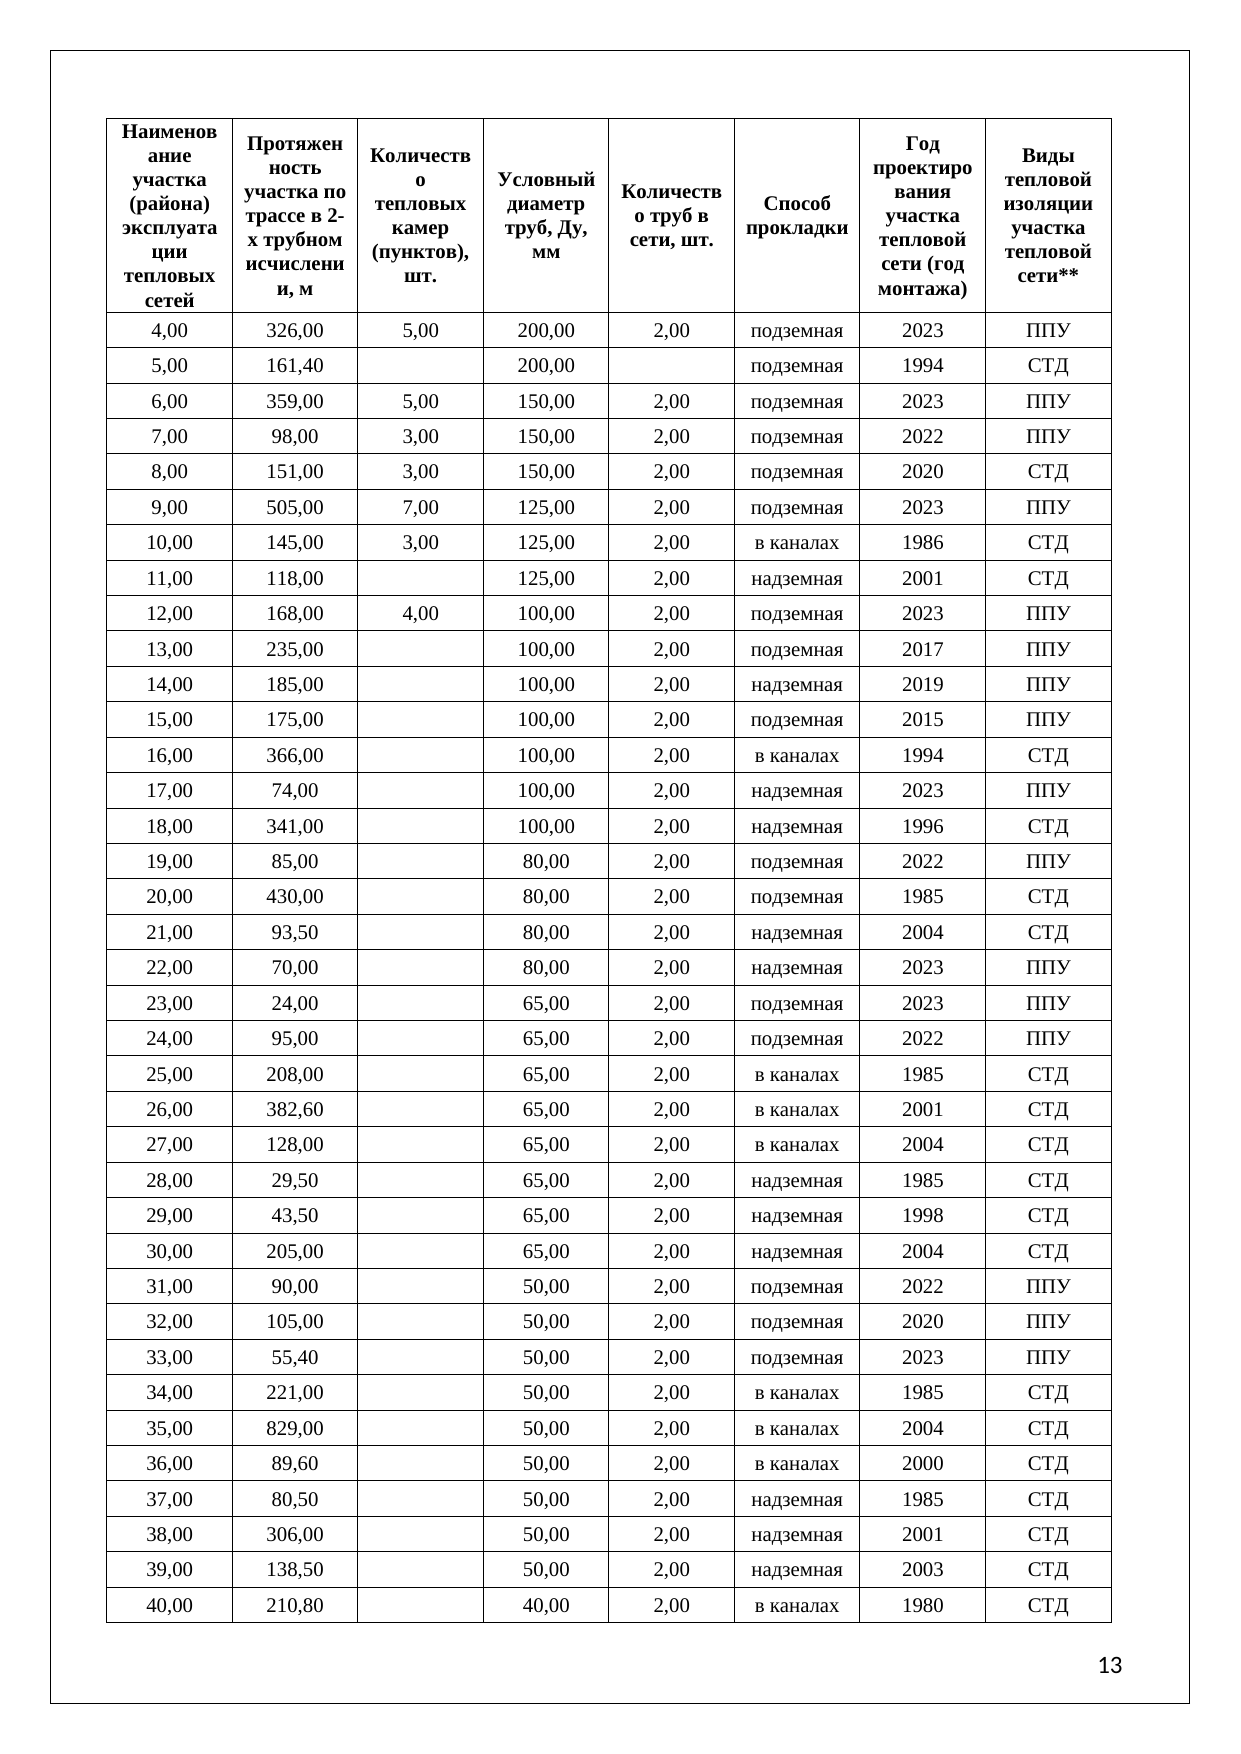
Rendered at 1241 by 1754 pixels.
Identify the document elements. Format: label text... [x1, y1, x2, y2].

table_header Условный диаметр труб, Ду, мм [484, 119, 608, 312]
table_cell СТД [986, 915, 1111, 949]
table_cell 39,00 [107, 1552, 232, 1587]
table_cell [358, 1198, 483, 1232]
table_cell 2,00 [609, 1588, 734, 1622]
table_cell СТД [986, 809, 1111, 843]
table_cell 70,00 [233, 950, 357, 984]
table_cell 2,00 [609, 1092, 734, 1126]
table_cell [358, 1269, 483, 1303]
table_cell 80,50 [233, 1481, 357, 1516]
table_cell 2,00 [609, 1517, 734, 1551]
table_cell в каналах [735, 1411, 859, 1445]
table_cell 151,00 [233, 454, 357, 489]
table_cell 1985 [860, 879, 985, 914]
table_cell 2022 [860, 844, 985, 878]
table_cell ППУ [986, 631, 1111, 666]
table_cell подземная [735, 1021, 859, 1055]
table_cell подземная [735, 490, 859, 524]
table_cell [609, 348, 734, 382]
table_cell 200,00 [484, 313, 608, 347]
table_cell 6,00 [107, 384, 232, 418]
table_cell 23,00 [107, 986, 232, 1020]
table_cell 2003 [860, 1552, 985, 1587]
table_cell 205,00 [233, 1234, 357, 1268]
table_header Количество труб в сети, шт. [609, 119, 734, 312]
table_cell 80,00 [484, 915, 608, 949]
table_cell подземная [735, 702, 859, 737]
table_cell 150,00 [484, 384, 608, 418]
table_cell 2022 [860, 1021, 985, 1055]
table_cell 2,00 [609, 1269, 734, 1303]
table_cell 2004 [860, 1127, 985, 1162]
table_cell 50,00 [484, 1375, 608, 1409]
table_cell 2023 [860, 773, 985, 807]
table_cell 1985 [860, 1163, 985, 1197]
table_cell подземная [735, 454, 859, 489]
table_cell 2017 [860, 631, 985, 666]
table_cell ППУ [986, 844, 1111, 878]
table_cell 1986 [860, 525, 985, 559]
table_cell надземная [735, 561, 859, 595]
table_cell 2,00 [609, 596, 734, 630]
table_cell 26,00 [107, 1092, 232, 1126]
table_cell [358, 702, 483, 737]
table_cell 2,00 [609, 844, 734, 878]
table_cell 2,00 [609, 702, 734, 737]
table_cell [358, 1481, 483, 1516]
table_cell надземная [735, 1517, 859, 1551]
table_cell подземная [735, 1340, 859, 1374]
table_cell подземная [735, 596, 859, 630]
table_cell СТД [986, 1092, 1111, 1126]
table_cell в каналах [735, 525, 859, 559]
table_cell подземная [735, 986, 859, 1020]
table_cell 5,00 [358, 384, 483, 418]
table_cell ППУ [986, 1304, 1111, 1339]
table_cell [358, 1517, 483, 1551]
table_cell 65,00 [484, 1021, 608, 1055]
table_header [107, 119, 232, 312]
table_cell СТД [986, 1375, 1111, 1409]
table_cell 2023 [860, 950, 985, 984]
table_cell [358, 561, 483, 595]
table_cell 65,00 [484, 986, 608, 1020]
table_cell 118,00 [233, 561, 357, 595]
table_cell 2,00 [609, 1340, 734, 1374]
table_cell 65,00 [484, 1163, 608, 1197]
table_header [233, 119, 357, 312]
table_cell 145,00 [233, 525, 357, 559]
table_cell 2,00 [609, 809, 734, 843]
table_cell 7,00 [358, 490, 483, 524]
table_cell 7,00 [107, 419, 232, 453]
table_cell 1994 [860, 348, 985, 382]
table_cell 2,00 [609, 1056, 734, 1091]
table_cell 1985 [860, 1481, 985, 1516]
table_cell 98,00 [233, 419, 357, 453]
table_cell 25,00 [107, 1056, 232, 1091]
table_cell 19,00 [107, 844, 232, 878]
table_cell 1994 [860, 738, 985, 772]
table_cell 150,00 [484, 419, 608, 453]
table_cell 50,00 [484, 1340, 608, 1374]
table_cell 65,00 [484, 1092, 608, 1126]
table_cell ППУ [986, 419, 1111, 453]
table_cell 2,00 [609, 1481, 734, 1516]
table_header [358, 119, 483, 312]
table_cell СТД [986, 1446, 1111, 1480]
table_cell 3,00 [358, 454, 483, 489]
table_cell [358, 950, 483, 984]
table_cell 50,00 [484, 1304, 608, 1339]
table_cell [358, 1340, 483, 1374]
table_cell СТД [986, 738, 1111, 772]
table_cell 90,00 [233, 1269, 357, 1303]
table_cell [358, 915, 483, 949]
table_cell подземная [735, 348, 859, 382]
table_cell в каналах [735, 1588, 859, 1622]
table_cell 2,00 [609, 384, 734, 418]
table_cell 2,00 [609, 1198, 734, 1232]
table_cell 100,00 [484, 596, 608, 630]
table_cell 29,00 [107, 1198, 232, 1232]
table_cell 210,80 [233, 1588, 357, 1622]
table_cell 2,00 [609, 631, 734, 666]
table_cell 2,00 [609, 950, 734, 984]
table_cell [358, 1588, 483, 1622]
table_cell 22,00 [107, 950, 232, 984]
table_cell 100,00 [484, 809, 608, 843]
table_cell [358, 738, 483, 772]
table_cell СТД [986, 454, 1111, 489]
table_cell подземная [735, 1269, 859, 1303]
table_cell 100,00 [484, 738, 608, 772]
table_cell подземная [735, 879, 859, 914]
table_cell 35,00 [107, 1411, 232, 1445]
table_cell 221,00 [233, 1375, 357, 1409]
table_cell 3,00 [358, 525, 483, 559]
table_cell 2,00 [609, 986, 734, 1020]
table_cell 150,00 [484, 454, 608, 489]
table_cell 24,00 [233, 986, 357, 1020]
table_cell ППУ [986, 773, 1111, 807]
table_cell 36,00 [107, 1446, 232, 1480]
table_cell надземная [735, 1552, 859, 1587]
table_cell 4,00 [358, 596, 483, 630]
table_cell 40,00 [107, 1588, 232, 1622]
table_cell 95,00 [233, 1021, 357, 1055]
table_cell СТД [986, 1127, 1111, 1162]
table_cell 125,00 [484, 490, 608, 524]
table_cell 2,00 [609, 1234, 734, 1268]
table_cell 2023 [860, 313, 985, 347]
table_cell ППУ [986, 1340, 1111, 1374]
table_cell ППУ [986, 384, 1111, 418]
table_cell подземная [735, 419, 859, 453]
table_cell 326,00 [233, 313, 357, 347]
table_cell СТД [986, 1198, 1111, 1232]
table_cell 24,00 [107, 1021, 232, 1055]
table_cell 4,00 [107, 313, 232, 347]
table_cell 33,00 [107, 1340, 232, 1374]
table_cell 1996 [860, 809, 985, 843]
table_cell ППУ [986, 1021, 1111, 1055]
table_cell 2,00 [609, 1552, 734, 1587]
table_cell в каналах [735, 1127, 859, 1162]
table_cell в каналах [735, 738, 859, 772]
table_cell [358, 809, 483, 843]
table_cell СТД [986, 348, 1111, 382]
table_cell подземная [735, 631, 859, 666]
table_cell [358, 1056, 483, 1091]
table_cell СТД [986, 1588, 1111, 1622]
table_cell [358, 1552, 483, 1587]
table_cell подземная [735, 1304, 859, 1339]
table_cell 505,00 [233, 490, 357, 524]
table_header Способ прокладки [735, 119, 859, 312]
table_cell СТД [986, 1481, 1111, 1516]
table_cell 105,00 [233, 1304, 357, 1339]
table_cell 2004 [860, 1411, 985, 1445]
table_cell надземная [735, 915, 859, 949]
table_cell [358, 1375, 483, 1409]
table_cell 829,00 [233, 1411, 357, 1445]
table_cell надземная [735, 1198, 859, 1232]
table_cell 2,00 [609, 915, 734, 949]
table_cell надземная [735, 1481, 859, 1516]
table_cell 74,00 [233, 773, 357, 807]
table_cell надземная [735, 809, 859, 843]
table_cell 2015 [860, 702, 985, 737]
table_cell [358, 1411, 483, 1445]
table_cell 2023 [860, 384, 985, 418]
table_cell в каналах [735, 1446, 859, 1480]
table_cell [358, 1234, 483, 1268]
table_cell 50,00 [484, 1446, 608, 1480]
table_cell [358, 773, 483, 807]
table_cell 21,00 [107, 915, 232, 949]
table_cell 10,00 [107, 525, 232, 559]
table_cell 2,00 [609, 667, 734, 701]
table_cell 85,00 [233, 844, 357, 878]
table_cell 40,00 [484, 1588, 608, 1622]
table_cell [358, 348, 483, 382]
table_cell СТД [986, 525, 1111, 559]
table_cell 12,00 [107, 596, 232, 630]
table_cell 306,00 [233, 1517, 357, 1551]
table_cell [358, 1092, 483, 1126]
table_cell 2,00 [609, 525, 734, 559]
table_cell в каналах [735, 1375, 859, 1409]
table_cell 2,00 [609, 738, 734, 772]
table_cell 9,00 [107, 490, 232, 524]
table_cell 2023 [860, 1340, 985, 1374]
table_cell 2,00 [609, 454, 734, 489]
table_cell 366,00 [233, 738, 357, 772]
table_cell 20,00 [107, 879, 232, 914]
table_cell ППУ [986, 313, 1111, 347]
table_cell 37,00 [107, 1481, 232, 1516]
table_cell [358, 986, 483, 1020]
table_cell надземная [735, 950, 859, 984]
table_cell 30,00 [107, 1234, 232, 1268]
table_cell 1985 [860, 1375, 985, 1409]
table_cell 93,50 [233, 915, 357, 949]
table_cell 50,00 [484, 1517, 608, 1551]
table_cell подземная [735, 384, 859, 418]
table_cell ППУ [986, 950, 1111, 984]
table_cell подземная [735, 844, 859, 878]
table_cell 38,00 [107, 1517, 232, 1551]
table_cell [358, 1163, 483, 1197]
table_cell 65,00 [484, 1234, 608, 1268]
table_cell СТД [986, 1056, 1111, 1091]
table_cell надземная [735, 667, 859, 701]
table_cell 430,00 [233, 879, 357, 914]
table_cell 100,00 [484, 631, 608, 666]
table_cell 2001 [860, 1092, 985, 1126]
table_cell 2,00 [609, 1446, 734, 1480]
table_cell 50,00 [484, 1411, 608, 1445]
table_cell 2022 [860, 1269, 985, 1303]
table_cell 80,00 [484, 844, 608, 878]
table_cell 185,00 [233, 667, 357, 701]
table_cell 89,60 [233, 1446, 357, 1480]
table_cell 2019 [860, 667, 985, 701]
table_cell 2000 [860, 1446, 985, 1480]
table_cell 382,60 [233, 1092, 357, 1126]
table_cell 2,00 [609, 1021, 734, 1055]
table_cell 55,40 [233, 1340, 357, 1374]
table_cell 29,50 [233, 1163, 357, 1197]
table_cell [358, 631, 483, 666]
table_cell 2023 [860, 490, 985, 524]
table_cell 65,00 [484, 1056, 608, 1091]
table_cell 80,00 [484, 879, 608, 914]
table_cell 13,00 [107, 631, 232, 666]
table_cell 50,00 [484, 1481, 608, 1516]
table_cell 125,00 [484, 561, 608, 595]
table_cell 3,00 [358, 419, 483, 453]
table_cell 359,00 [233, 384, 357, 418]
table_cell 2,00 [609, 1127, 734, 1162]
table_cell 2,00 [609, 561, 734, 595]
table_cell надземная [735, 1234, 859, 1268]
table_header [986, 119, 1111, 312]
table_cell [358, 1127, 483, 1162]
table_cell 65,00 [484, 1198, 608, 1232]
table_cell ППУ [986, 490, 1111, 524]
table_cell [358, 1446, 483, 1480]
table_cell 1985 [860, 1056, 985, 1091]
table_cell 31,00 [107, 1269, 232, 1303]
table_cell 32,00 [107, 1304, 232, 1339]
table_cell СТД [986, 879, 1111, 914]
table_cell 2022 [860, 419, 985, 453]
table_cell 65,00 [484, 1127, 608, 1162]
table_cell 100,00 [484, 667, 608, 701]
table_cell ППУ [986, 702, 1111, 737]
table_cell ППУ [986, 986, 1111, 1020]
table_cell 2004 [860, 1234, 985, 1268]
table_cell 100,00 [484, 773, 608, 807]
table_cell СТД [986, 1411, 1111, 1445]
table_cell 168,00 [233, 596, 357, 630]
table_cell 1998 [860, 1198, 985, 1232]
table_cell 5,00 [358, 313, 483, 347]
table_cell 2020 [860, 454, 985, 489]
table_cell 1980 [860, 1588, 985, 1622]
table_cell 2020 [860, 1304, 985, 1339]
table_cell 2023 [860, 596, 985, 630]
table_cell 16,00 [107, 738, 232, 772]
table_cell СТД [986, 561, 1111, 595]
table_cell 17,00 [107, 773, 232, 807]
table_cell 125,00 [484, 525, 608, 559]
table_cell 2,00 [609, 1411, 734, 1445]
table_cell [358, 667, 483, 701]
table_cell 11,00 [107, 561, 232, 595]
table_cell 2,00 [609, 490, 734, 524]
table_cell 235,00 [233, 631, 357, 666]
table_cell 2,00 [609, 1304, 734, 1339]
table_cell ППУ [986, 667, 1111, 701]
table_cell 14,00 [107, 667, 232, 701]
table_cell 5,00 [107, 348, 232, 382]
table_cell 200,00 [484, 348, 608, 382]
table_cell [358, 1304, 483, 1339]
table_cell 2,00 [609, 1375, 734, 1409]
table_cell 341,00 [233, 809, 357, 843]
table_cell подземная [735, 313, 859, 347]
table_cell 2,00 [609, 773, 734, 807]
table_cell 2001 [860, 561, 985, 595]
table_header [860, 119, 985, 312]
table_cell 138,50 [233, 1552, 357, 1587]
table_cell 34,00 [107, 1375, 232, 1409]
table_cell 28,00 [107, 1163, 232, 1197]
table_cell [358, 1021, 483, 1055]
table_cell 18,00 [107, 809, 232, 843]
table_cell 2,00 [609, 313, 734, 347]
table_cell 2001 [860, 1517, 985, 1551]
table_cell СТД [986, 1517, 1111, 1551]
table_cell надземная [735, 773, 859, 807]
table_cell 2023 [860, 986, 985, 1020]
table_cell СТД [986, 1234, 1111, 1268]
table_cell 50,00 [484, 1552, 608, 1587]
table_cell в каналах [735, 1092, 859, 1126]
table_cell ППУ [986, 1269, 1111, 1303]
table_cell СТД [986, 1552, 1111, 1587]
table_cell в каналах [735, 1056, 859, 1091]
table_cell 80,00 [484, 950, 608, 984]
table_cell 2,00 [609, 1163, 734, 1197]
table_cell [358, 844, 483, 878]
table_cell 15,00 [107, 702, 232, 737]
table_cell 2,00 [609, 419, 734, 453]
table_cell 43,50 [233, 1198, 357, 1232]
table_cell 50,00 [484, 1269, 608, 1303]
table_cell [358, 879, 483, 914]
table_cell 208,00 [233, 1056, 357, 1091]
table_cell 100,00 [484, 702, 608, 737]
table_cell 8,00 [107, 454, 232, 489]
table_cell надземная [735, 1163, 859, 1197]
table_cell 128,00 [233, 1127, 357, 1162]
table_cell 27,00 [107, 1127, 232, 1162]
table_cell СТД [986, 1163, 1111, 1197]
table_cell 2,00 [609, 879, 734, 914]
table_cell ППУ [986, 596, 1111, 630]
table_cell 161,40 [233, 348, 357, 382]
table_cell 175,00 [233, 702, 357, 737]
table_cell 2004 [860, 915, 985, 949]
